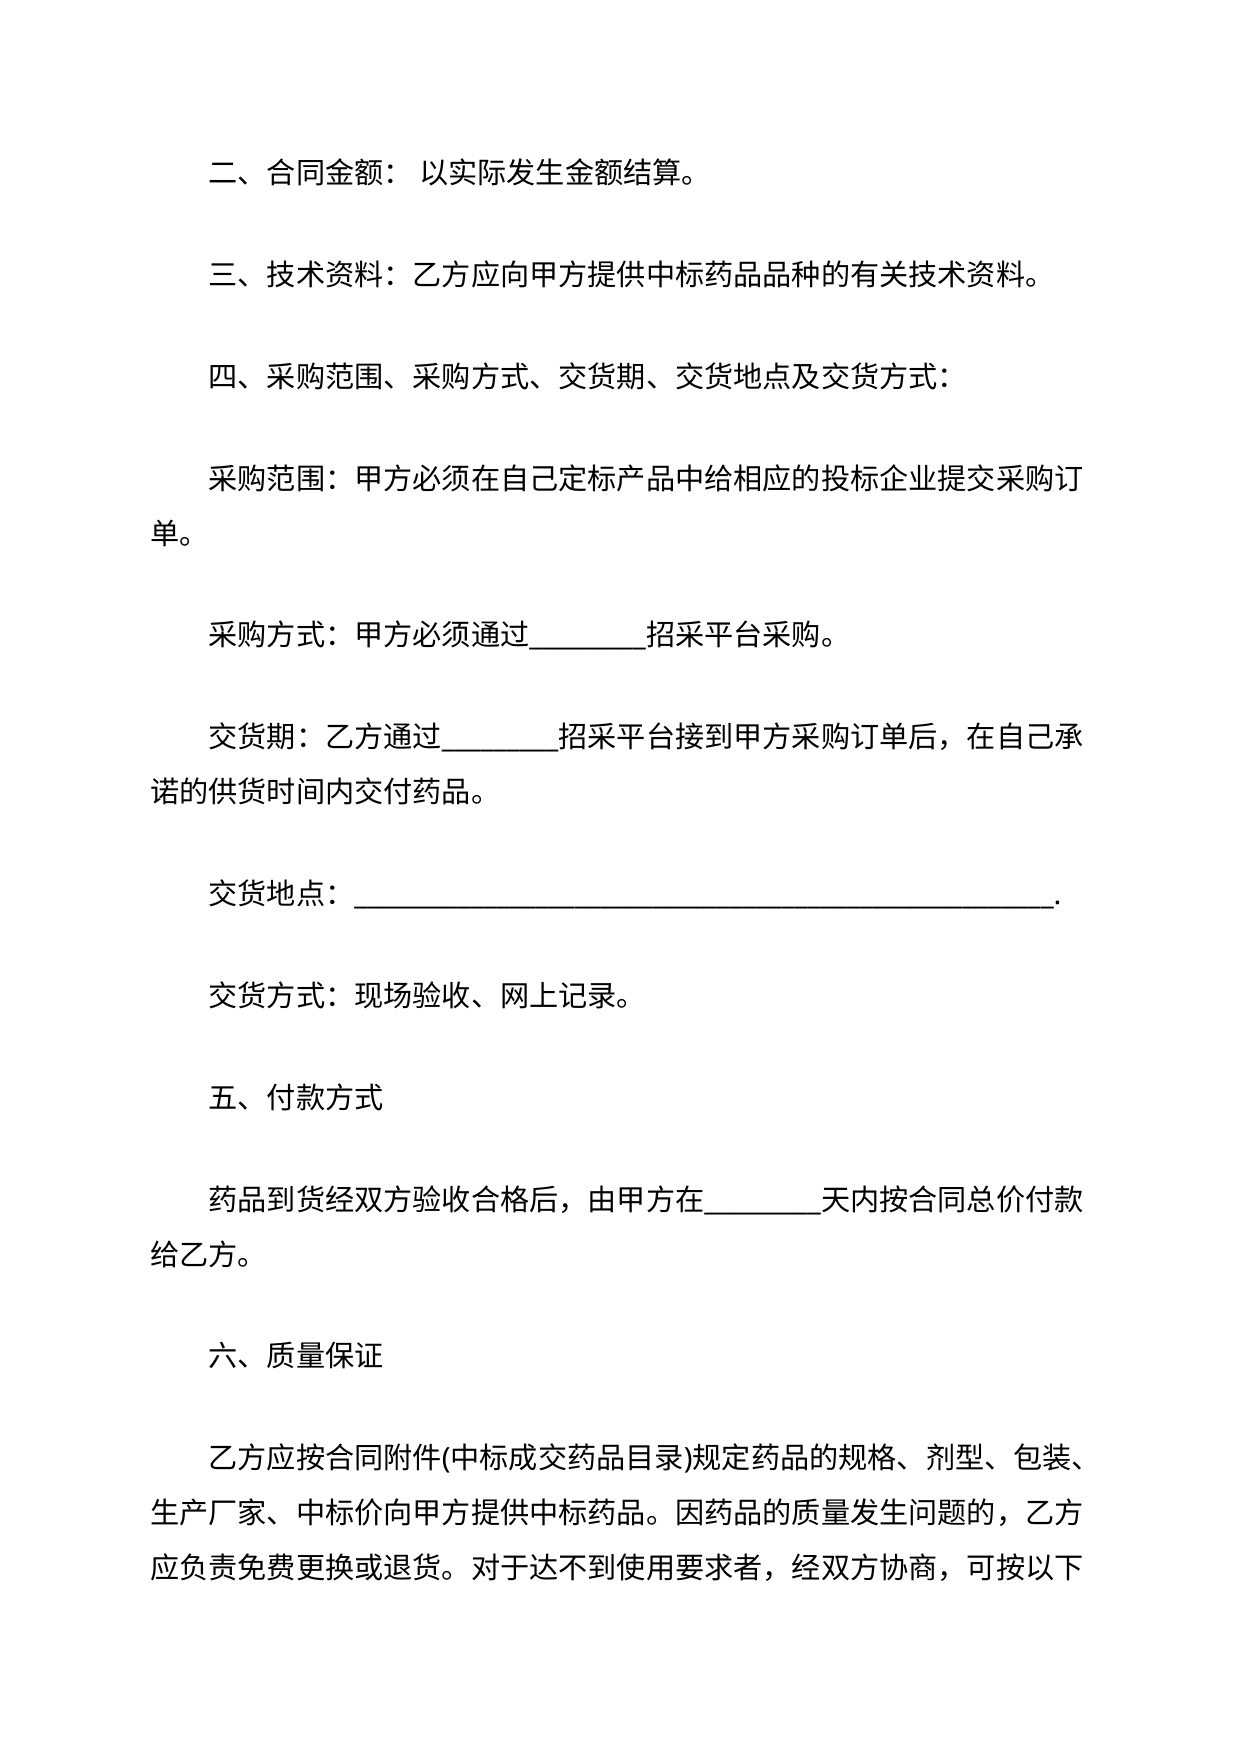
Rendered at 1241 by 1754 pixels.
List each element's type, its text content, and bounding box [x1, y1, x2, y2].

text 六、质量保证 [150, 1333, 1090, 1375]
text 交货地点：______________________________________________________. [150, 871, 1090, 913]
text 四、采购范围、采购方式、交货期、交货地点及交货方式： [150, 353, 1090, 396]
text 药品到货经双方验收合格后，由甲方在_________天内按合同总价付款给乙方。 [150, 1176, 1090, 1273]
text 三、技术资料：乙方应向甲方提供中标药品品种的有关技术资料。 [150, 252, 1090, 294]
text 采购方式：甲方必须通过_________招采平台采购。 [150, 612, 1090, 654]
text 交货期：乙方通过_________招采平台接到甲方采购订单后，在自己承诺的供货时间内交付药品。 [150, 714, 1090, 811]
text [150, 1435, 1090, 1587]
text 采购范围：甲方必须在自己定标产品中给相应的投标企业提交采购订单。 [150, 455, 1090, 552]
text 交货方式：现场验收、网上记录。 [150, 973, 1090, 1015]
text 二、合同金额： 以实际发生金额结算。 [150, 150, 1090, 192]
text 五、付款方式 [150, 1074, 1090, 1117]
